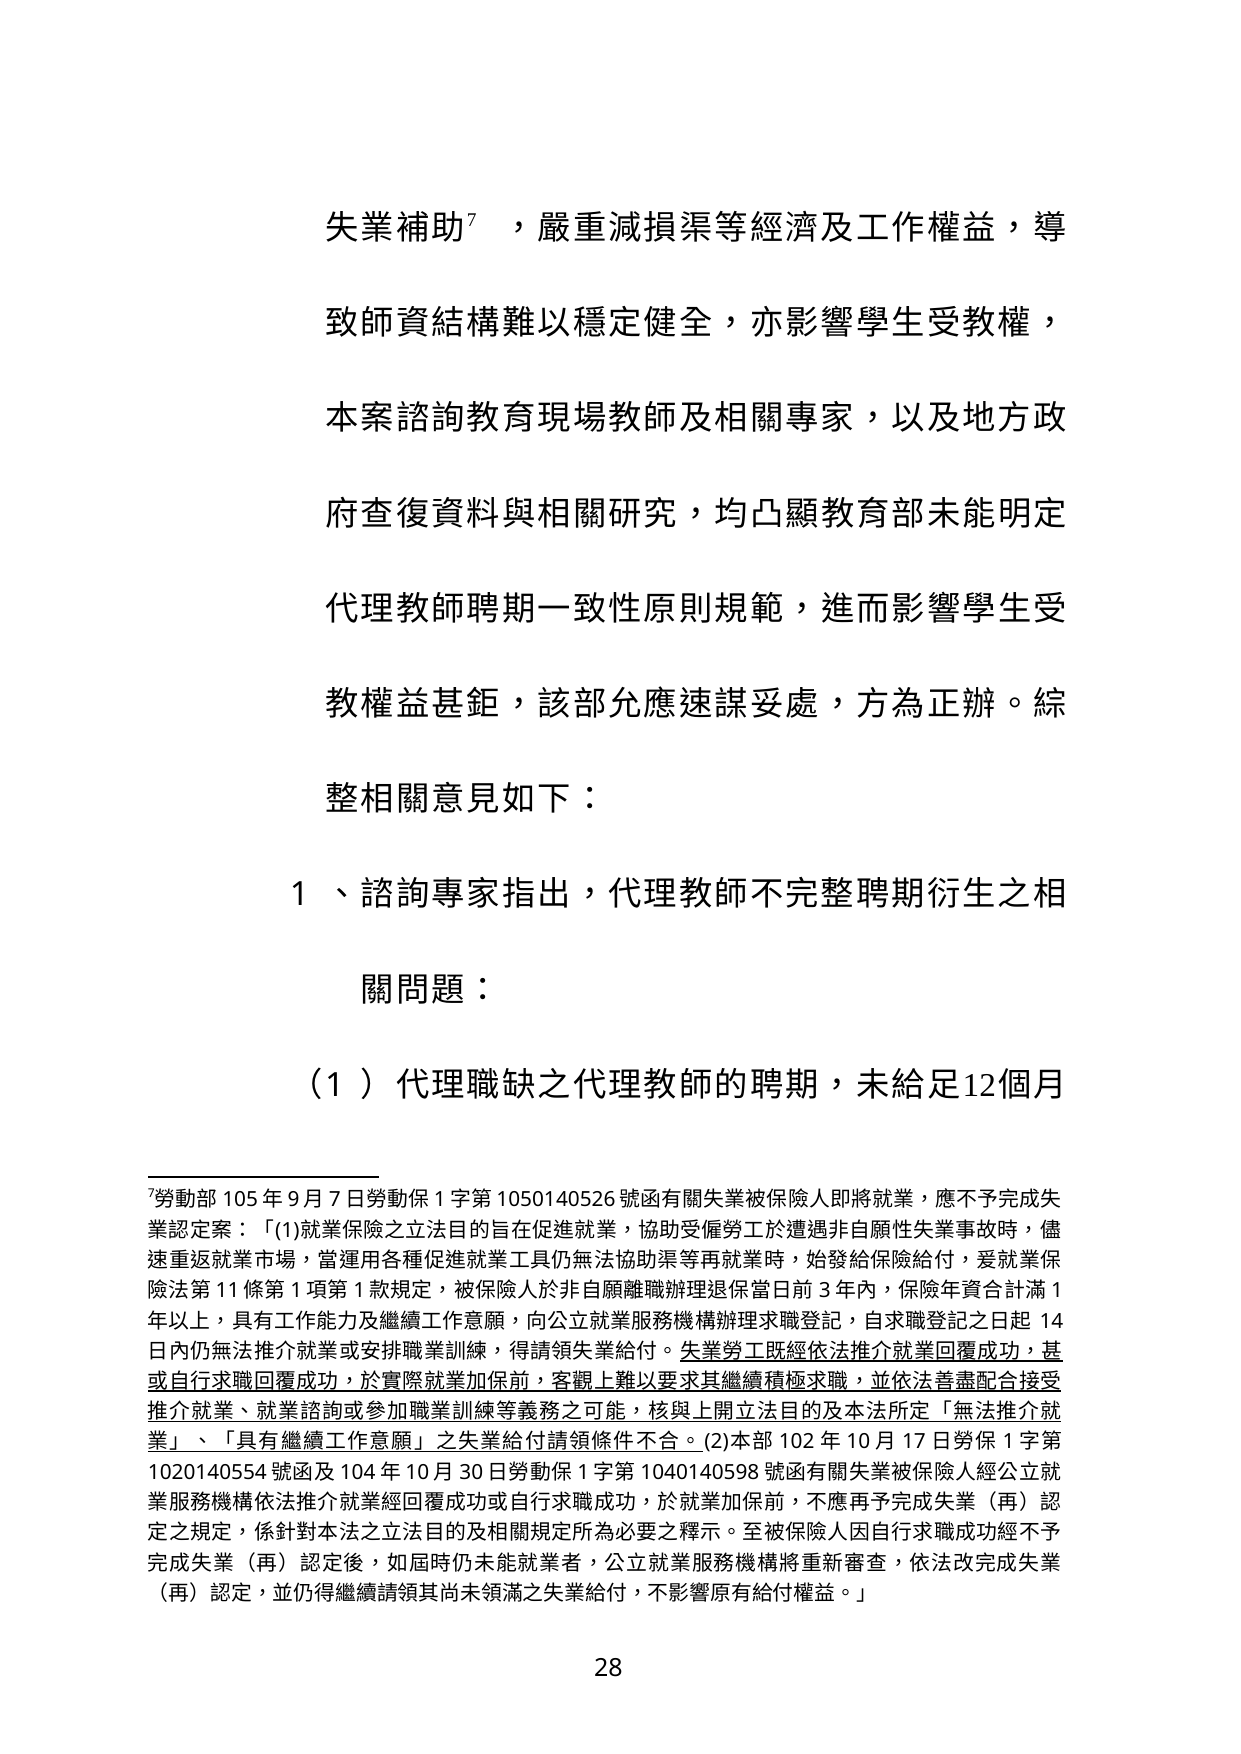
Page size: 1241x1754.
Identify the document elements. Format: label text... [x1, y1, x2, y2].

subtitle 諮詢專家指出，代理教師不完整聘期衍生之相關問題： [272, 844, 1069, 1034]
subtitle 代理職缺之代理教師的聘期，未給足12個月的日數，不僅出現待遇支給的缺口，更影響代理教師的職業保險保障及退休提撥。 [272, 1034, 1069, 1129]
